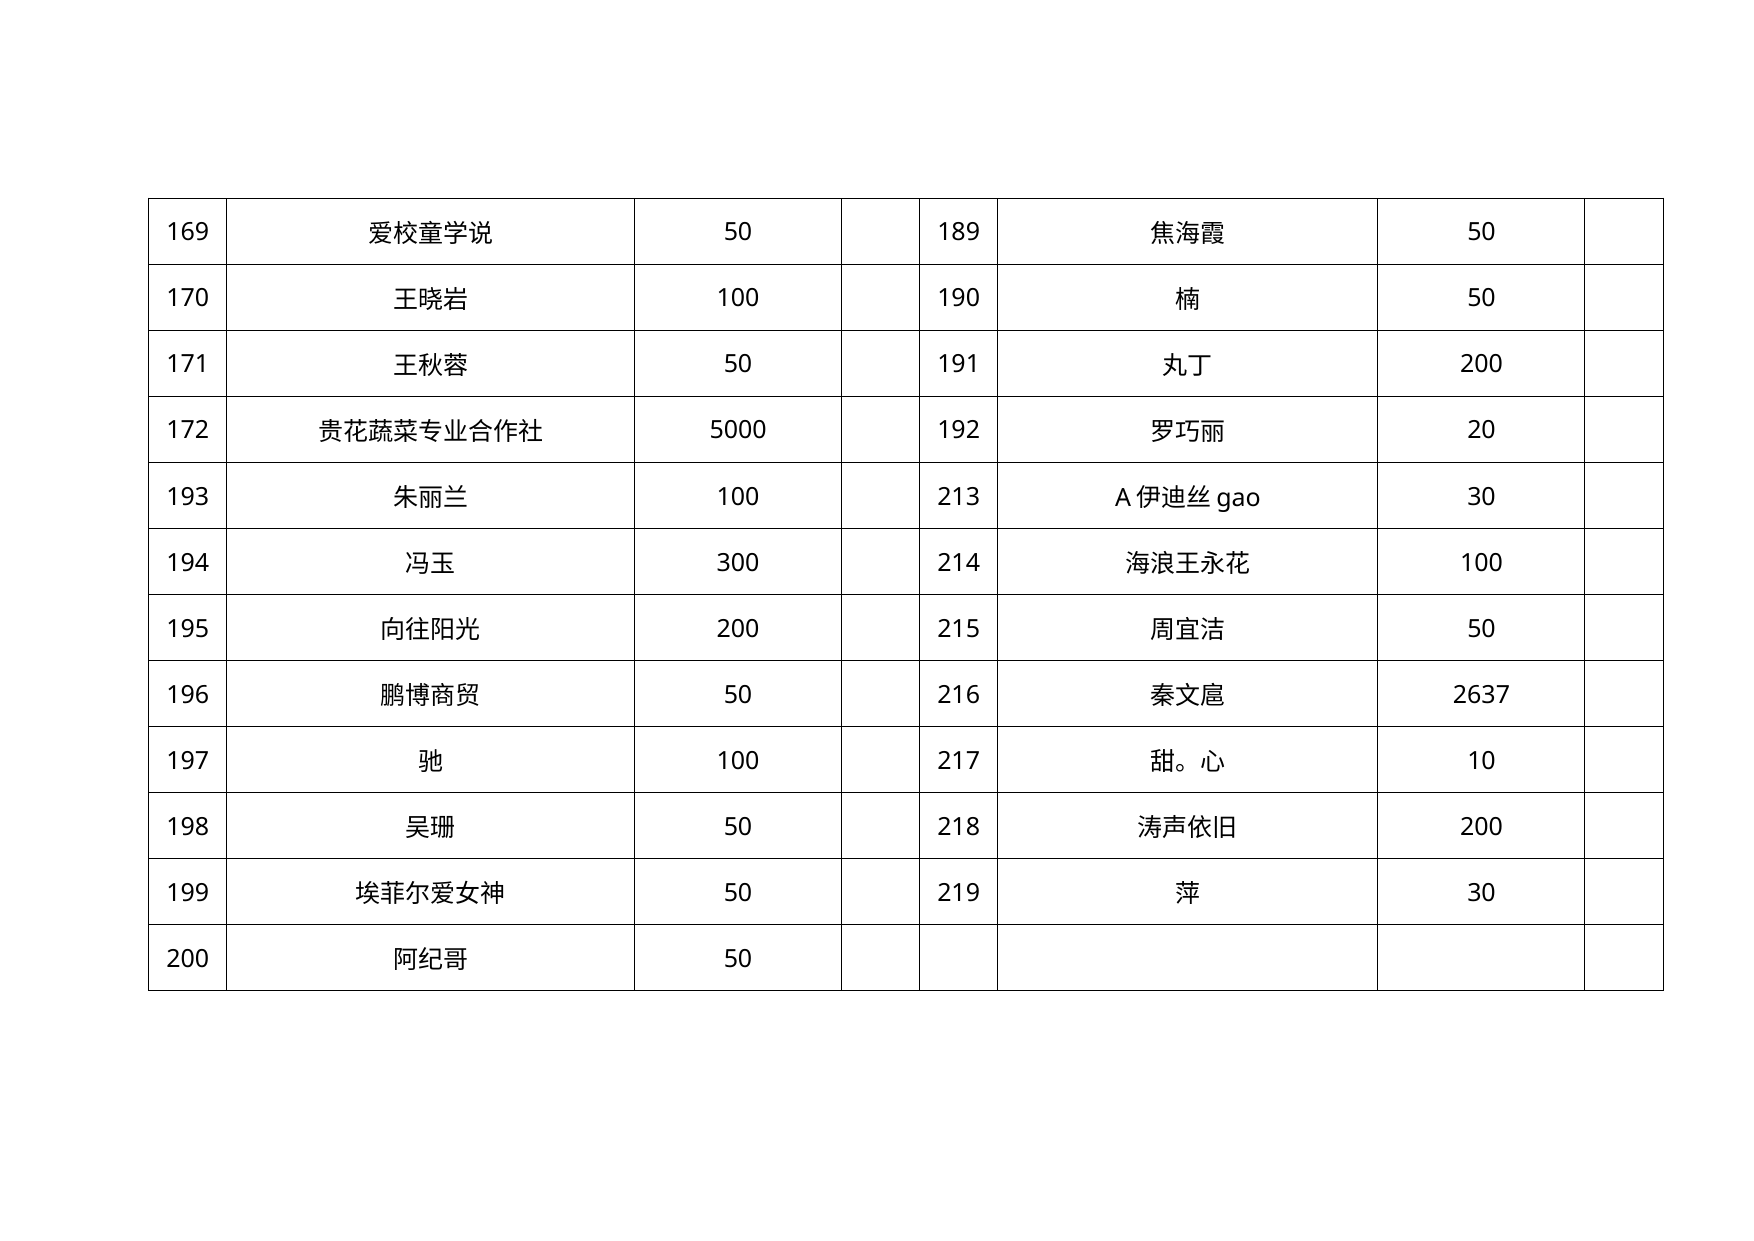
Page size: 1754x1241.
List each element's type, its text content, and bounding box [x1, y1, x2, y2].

table_cell 193 [149, 463, 226, 528]
table_cell 197 [149, 727, 226, 792]
table_cell [1585, 529, 1663, 594]
table_cell 吴珊 [227, 793, 634, 858]
table_cell [842, 925, 919, 990]
table_cell [1585, 331, 1663, 396]
table_cell 50 [635, 859, 841, 924]
table_cell 199 [149, 859, 226, 924]
table_cell [1585, 397, 1663, 462]
table_cell 300 [635, 529, 841, 594]
table_cell 萍 [998, 859, 1377, 924]
table_cell [842, 727, 919, 792]
table_cell [1585, 265, 1663, 330]
table_cell 10 [1378, 727, 1584, 792]
table_cell [1585, 661, 1663, 726]
table_cell 涛声依旧 [998, 793, 1377, 858]
table_cell [842, 265, 919, 330]
table_cell 5000 [635, 397, 841, 462]
table_cell 170 [149, 265, 226, 330]
table_cell [920, 925, 997, 990]
table_cell [1585, 199, 1663, 264]
table_cell 周宜洁 [998, 595, 1377, 660]
table_cell 甜。心 [998, 727, 1377, 792]
table_cell 198 [149, 793, 226, 858]
table_cell 100 [635, 463, 841, 528]
table_cell 驰 [227, 727, 634, 792]
table_cell [842, 397, 919, 462]
table_cell 朱丽兰 [227, 463, 634, 528]
table_cell 195 [149, 595, 226, 660]
table_cell 50 [635, 199, 841, 264]
table_cell 190 [920, 265, 997, 330]
table_cell 50 [635, 331, 841, 396]
table_cell 191 [920, 331, 997, 396]
table_cell [1585, 595, 1663, 660]
table_cell 楠 [998, 265, 1377, 330]
table_cell 217 [920, 727, 997, 792]
table_cell 爱校童学说 [227, 199, 634, 264]
table_cell 2637 [1378, 661, 1584, 726]
table_cell 171 [149, 331, 226, 396]
table_cell 200 [1378, 331, 1584, 396]
table_cell [842, 661, 919, 726]
table_cell [1585, 859, 1663, 924]
table_cell 王秋蓉 [227, 331, 634, 396]
table_cell 焦海霞 [998, 199, 1377, 264]
table_cell [842, 595, 919, 660]
table_cell 50 [635, 661, 841, 726]
table_cell 218 [920, 793, 997, 858]
table_cell 213 [920, 463, 997, 528]
table_cell 50 [1378, 265, 1584, 330]
table_cell 向往阳光 [227, 595, 634, 660]
table_cell 埃菲尔爱女神 [227, 859, 634, 924]
table_cell A伊迪丝gao [998, 463, 1377, 528]
table_cell [998, 925, 1377, 990]
table_cell 196 [149, 661, 226, 726]
table_cell 海浪王永花 [998, 529, 1377, 594]
table_cell 贵花蔬菜专业合作社 [227, 397, 634, 462]
table_cell 169 [149, 199, 226, 264]
table_cell [842, 529, 919, 594]
table_cell 20 [1378, 397, 1584, 462]
table_cell 50 [635, 925, 841, 990]
table_cell 阿纪哥 [227, 925, 634, 990]
table_cell 200 [1378, 793, 1584, 858]
table_cell [1585, 925, 1663, 990]
table_cell [1378, 925, 1584, 990]
table_cell 200 [149, 925, 226, 990]
table_cell 罗巧丽 [998, 397, 1377, 462]
table_cell [1585, 463, 1663, 528]
table_cell 冯玉 [227, 529, 634, 594]
table_cell 214 [920, 529, 997, 594]
table_cell [842, 463, 919, 528]
table_cell 30 [1378, 859, 1584, 924]
table_cell [842, 199, 919, 264]
table_cell 192 [920, 397, 997, 462]
table_cell 100 [1378, 529, 1584, 594]
table_cell 172 [149, 397, 226, 462]
table_cell 50 [635, 793, 841, 858]
table_cell 215 [920, 595, 997, 660]
table_cell 50 [1378, 199, 1584, 264]
table_cell 200 [635, 595, 841, 660]
table_cell 鹏博商贸 [227, 661, 634, 726]
table_cell 219 [920, 859, 997, 924]
table_cell 50 [1378, 595, 1584, 660]
table_cell 30 [1378, 463, 1584, 528]
table_cell [1585, 727, 1663, 792]
table_cell [842, 859, 919, 924]
table_cell [842, 331, 919, 396]
table_cell 丸丁 [998, 331, 1377, 396]
table_cell 100 [635, 727, 841, 792]
table_cell [842, 793, 919, 858]
table_cell 100 [635, 265, 841, 330]
table_cell 秦文扈 [998, 661, 1377, 726]
table_cell [1585, 793, 1663, 858]
table_cell 216 [920, 661, 997, 726]
table_cell 王晓岩 [227, 265, 634, 330]
table_cell 189 [920, 199, 997, 264]
table_cell 194 [149, 529, 226, 594]
